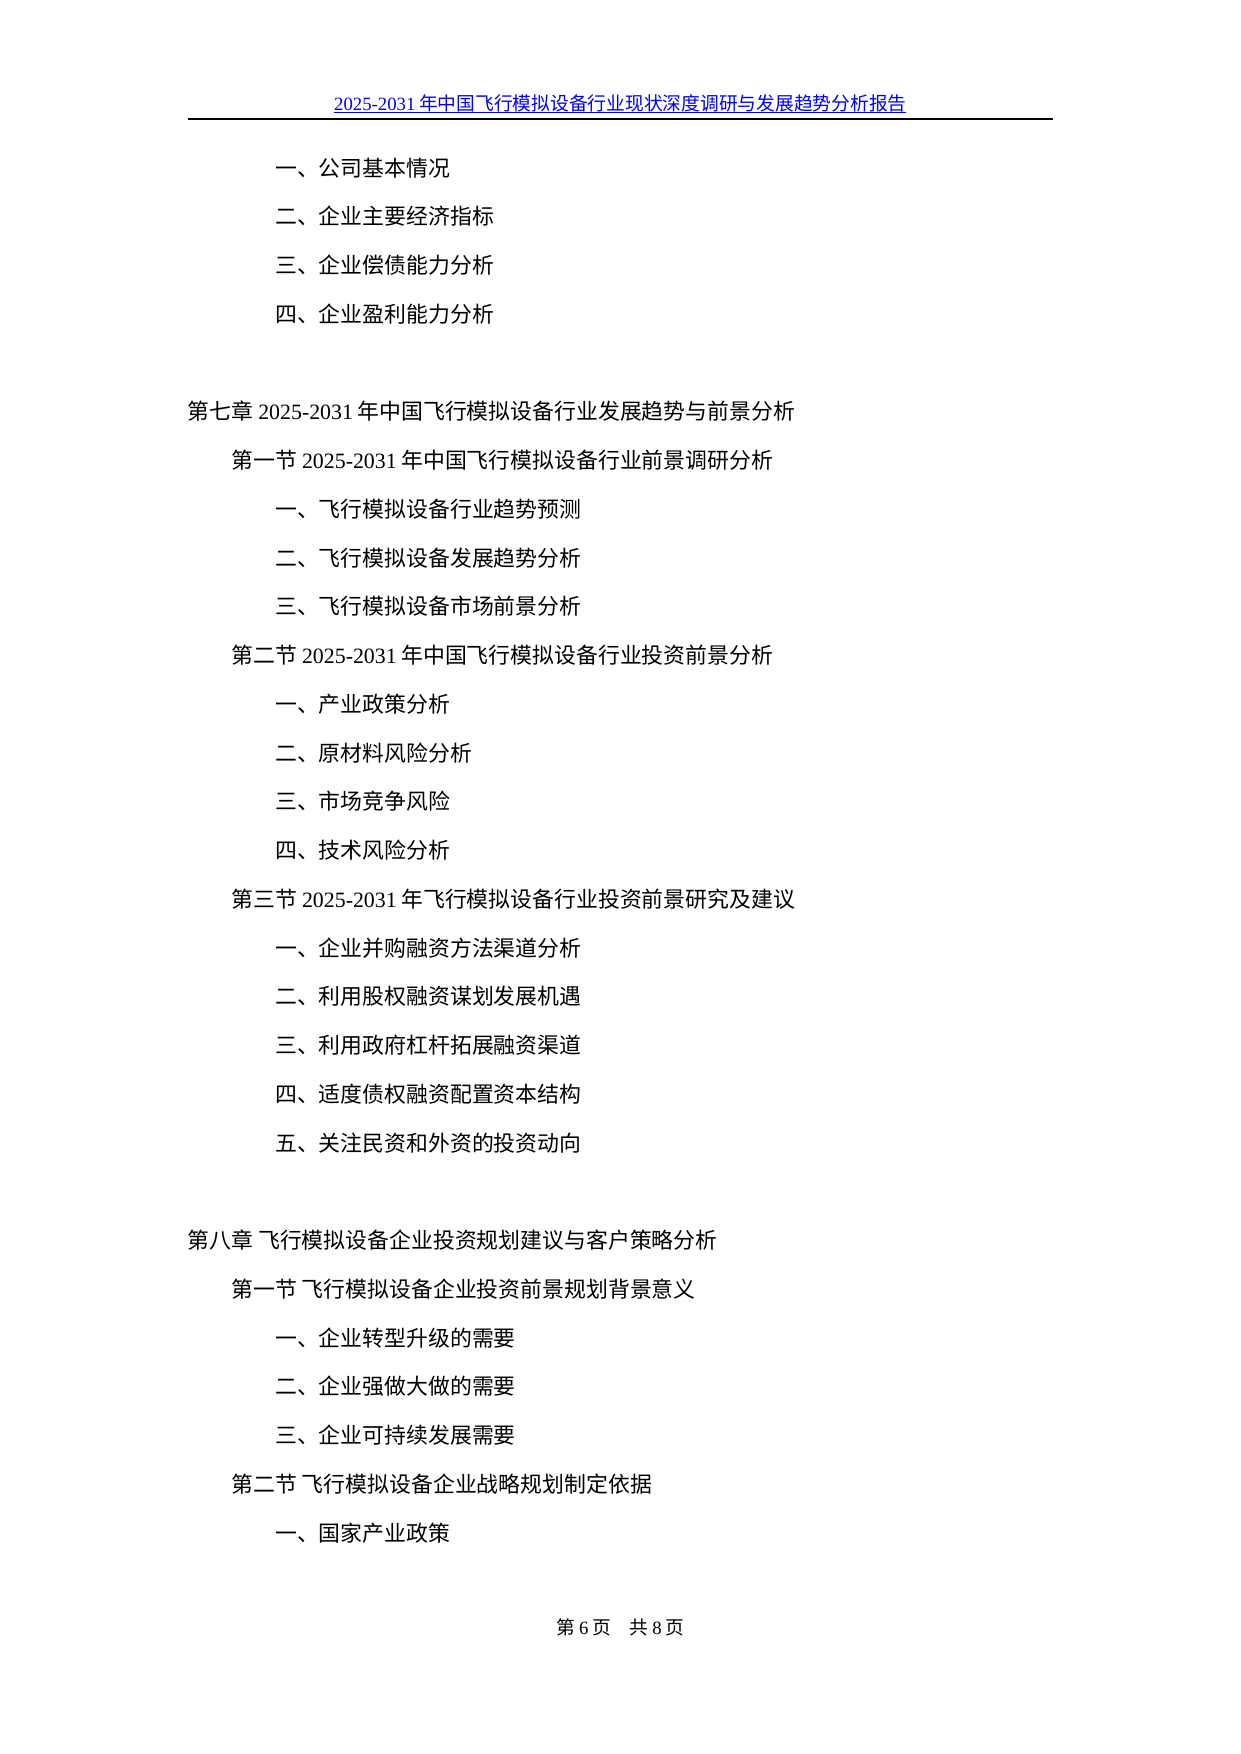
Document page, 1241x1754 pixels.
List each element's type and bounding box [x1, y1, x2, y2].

text [187, 150, 1053, 1548]
